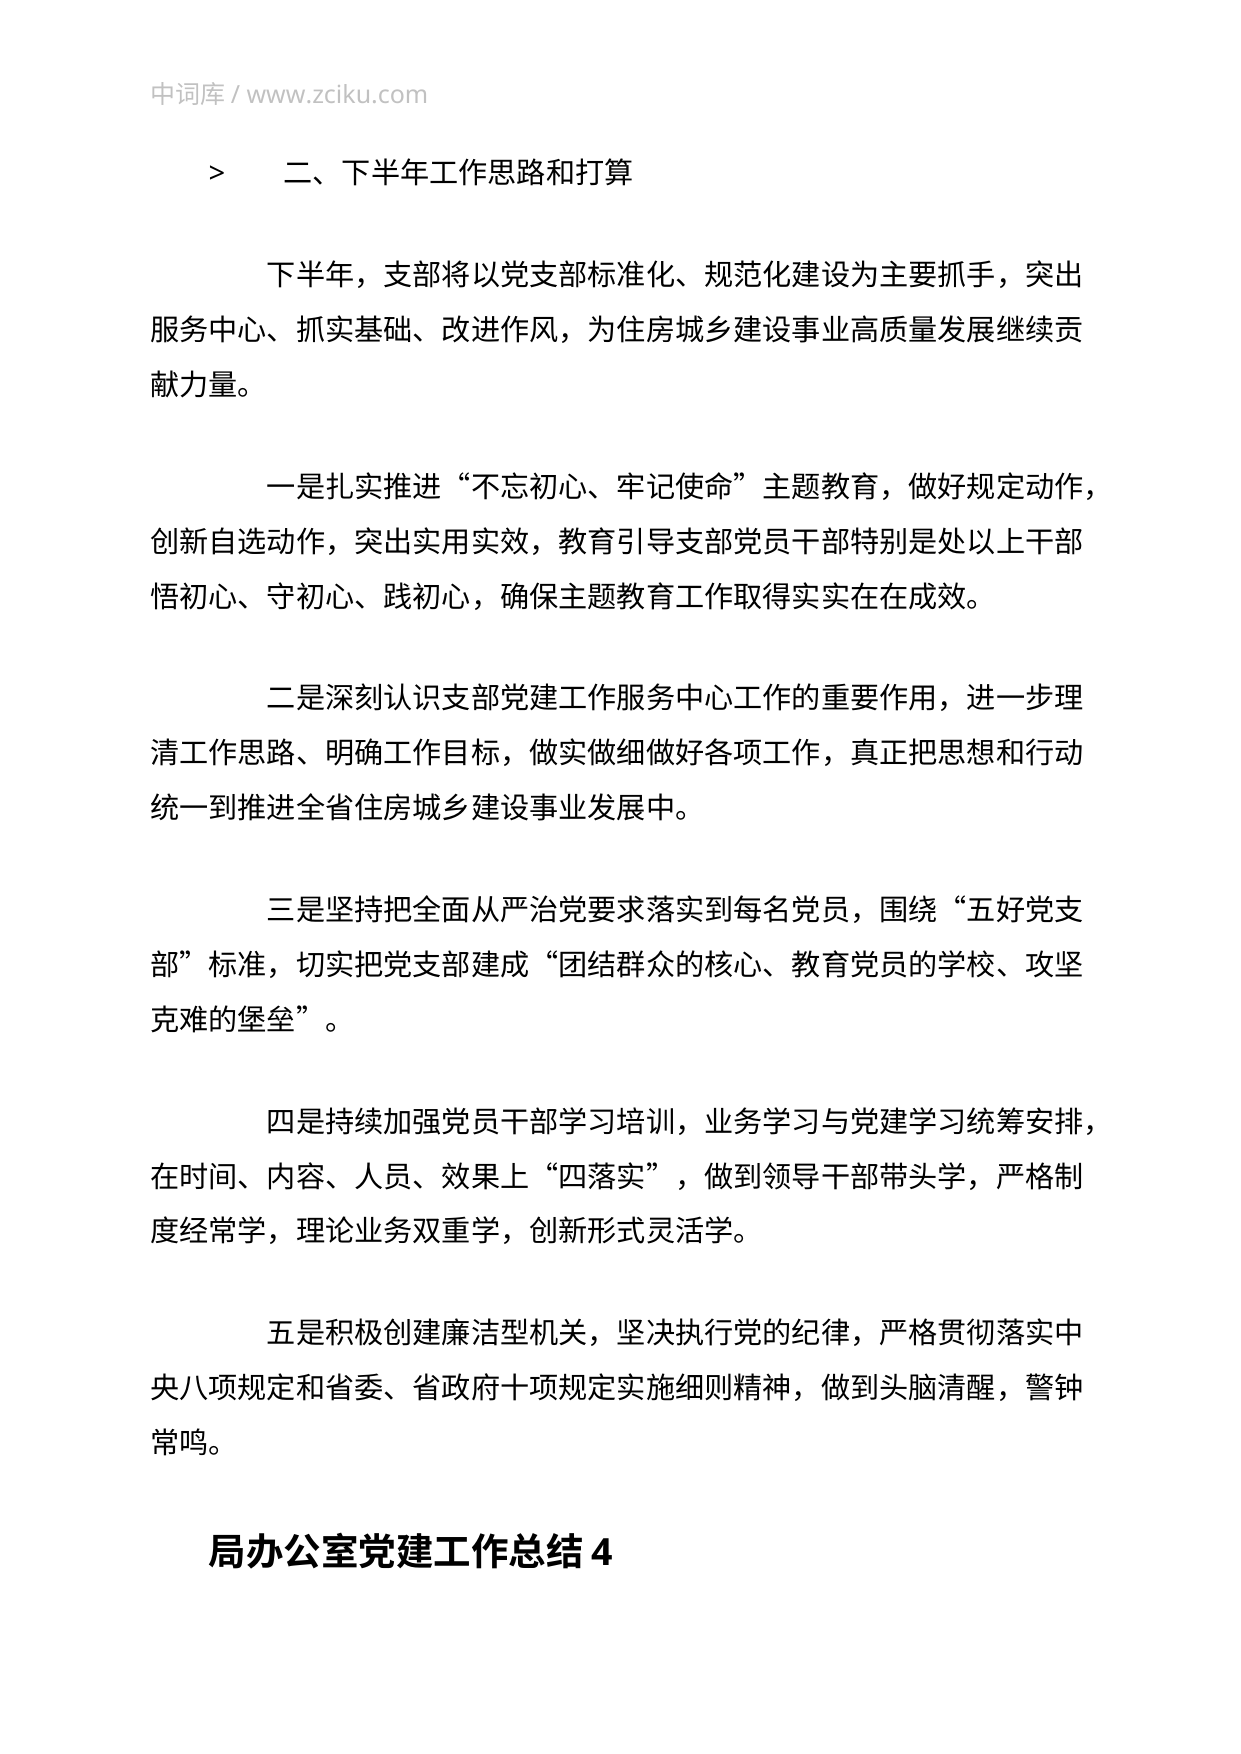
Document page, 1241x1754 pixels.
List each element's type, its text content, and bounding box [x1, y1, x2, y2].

text 局办公室党建工作总结4 [150, 1521, 1090, 1576]
text 三是坚持把全面从严治党要求落实到每名党员，围绕“五好党支部”标准，切实把党支部建成“团结群众的核心、教育党员的学校、攻坚克难的堡垒”。 [150, 887, 1090, 1039]
text > 二、下半年工作思路和打算 [150, 150, 1090, 192]
text 二是深刻认识支部党建工作服务中心工作的重要作用，进一步理清工作思路、明确工作目标，做实做细做好各项工作，真正把思想和行动统一到推进全省住房城乡建设事业发展中。 [150, 675, 1090, 827]
text 四是持续加强党员干部学习培训，业务学习与党建学习统筹安排，在时间、内容、人员、效果上“四落实”，做到领导干部带头学，严格制度经常学，理论业务双重学，创新形式灵活学。 [150, 1098, 1090, 1250]
text 一是扎实推进“不忘初心、牢记使命”主题教育，做好规定动作，创新自选动作，突出实用实效，教育引导支部党员干部特别是处以上干部悟初心、守初心、践初心，确保主题教育工作取得实实在在成效。 [150, 463, 1090, 616]
text 下半年，支部将以党支部标准化、规范化建设为主要抓手，突出服务中心、抓实基础、改进作风，为住房城乡建设事业高质量发展继续贡献力量。 [150, 252, 1090, 404]
text 五是积极创建廉洁型机关，坚决执行党的纪律，严格贯彻落实中央八项规定和省委、省政府十项规定实施细则精神，做到头脑清醒，警钟常鸣。 [150, 1310, 1090, 1462]
